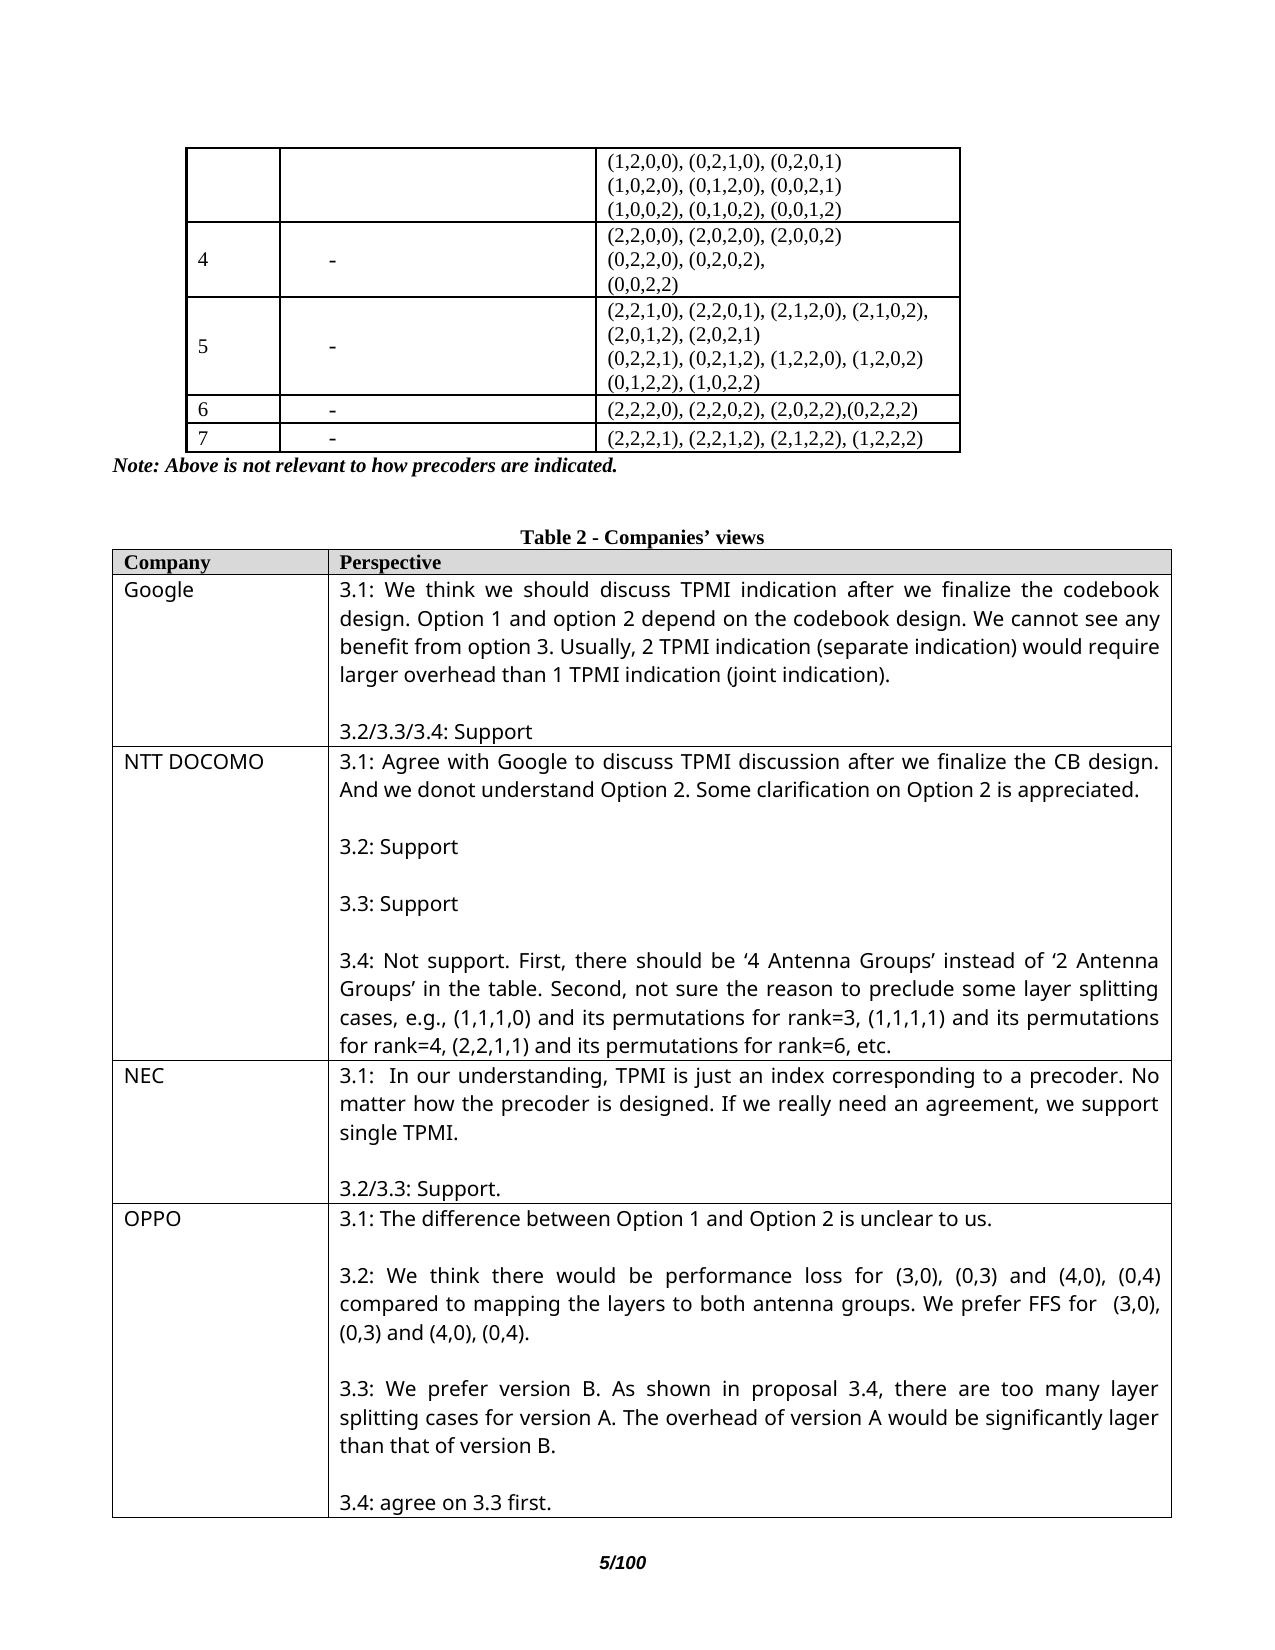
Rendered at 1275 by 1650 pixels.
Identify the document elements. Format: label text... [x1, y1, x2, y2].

table_cell NTT DOCOMO [113, 747, 328, 1060]
text Note: Above is not relevant to how precoders are indicated. [112, 453, 1172, 477]
table_cell Google [113, 575, 328, 746]
table_cell (2,2,0,0), (2,0,2,0), (2,0,0,2) (0,2,2,0), (0,2,0,2), (0,0,2,2) [597, 223, 959, 296]
table_cell 5 [188, 298, 279, 394]
table_cell 3.1: The difference between Option 1 and Option 2 is unclear to us. 3.2: We think there would be performance loss for (3,0), (0,3) and (4,0), (0,4) compared to mapping the layers to both antenna groups. We prefer FFS for (3,0), (0,3) and (4,0), (0,4). 3.3: We prefer version B. As shown in proposal 3.4, there are too many layer splitting cases for version A. The overhead of version A would be significantly lager than that of version B. 3.4: agree on 3.3 first. [329, 1204, 1171, 1517]
table_cell (2,2,1,0), (2,2,0,1), (2,1,2,0), (2,1,0,2), (2,0,1,2), (2,0,2,1) (0,2,2,1), (0,2,1,2), (1,2,2,0), (1,2,0,2) (0,1,2,2), (1,0,2,2) [597, 298, 959, 394]
table_cell (2,2,2,1), (2,2,1,2), (2,1,2,2), (1,2,2,2) [597, 424, 959, 451]
table_cell [281, 396, 595, 422]
table_cell [281, 223, 595, 296]
table_cell 4 [188, 223, 279, 296]
table_cell [281, 149, 595, 221]
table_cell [597, 149, 959, 221]
text Table 2 - Companies’ views [112, 525, 1172, 549]
table_cell [281, 298, 595, 394]
table_cell 3.1: In our understanding, TPMI is just an index corresponding to a precoder. No matter how the precoder is designed. If we really need an agreement, we support single TPMI. 3.2/3.3: Support. [329, 1061, 1171, 1203]
table_cell 6 [188, 396, 279, 422]
table_cell 7 [188, 424, 279, 451]
table_cell 3 [188, 149, 279, 221]
table_cell 3.1: Agree with Google to discuss TPMI discussion after we finalize the CB design. And we donot understand Option 2. Some clarification on Option 2 is appreciated. 3.2: Support 3.3: Support 3.4: Not support. First, there should be ‘4 Antenna Groups’ instead of ‘2 Antenna Groups’ in the table. Second, not sure the reason to preclude some layer splitting cases, e.g., (1,1,1,0) and its permutations for rank=3, (1,1,1,1) and its permutations for rank=4, (2,2,1,1) and its permutations for rank=6, etc. [329, 747, 1171, 1060]
table_cell OPPO [113, 1204, 328, 1517]
table_header Perspective [329, 550, 1171, 574]
table_cell [281, 424, 595, 451]
table_cell 3.1: We think we should discuss TPMI indication after we finalize the codebook design. Option 1 and option 2 depend on the codebook design. We cannot see any benefit from option 3. Usually, 2 TPMI indication (separate indication) would require larger overhead than 1 TPMI indication (joint indication). 3.2/3.3/3.4: Support [329, 575, 1171, 746]
table_cell NEC [113, 1061, 328, 1203]
table_header Company [113, 550, 328, 574]
table_cell (2,2,2,0), (2,2,0,2), (2,0,2,2),(0,2,2,2) [597, 396, 959, 422]
